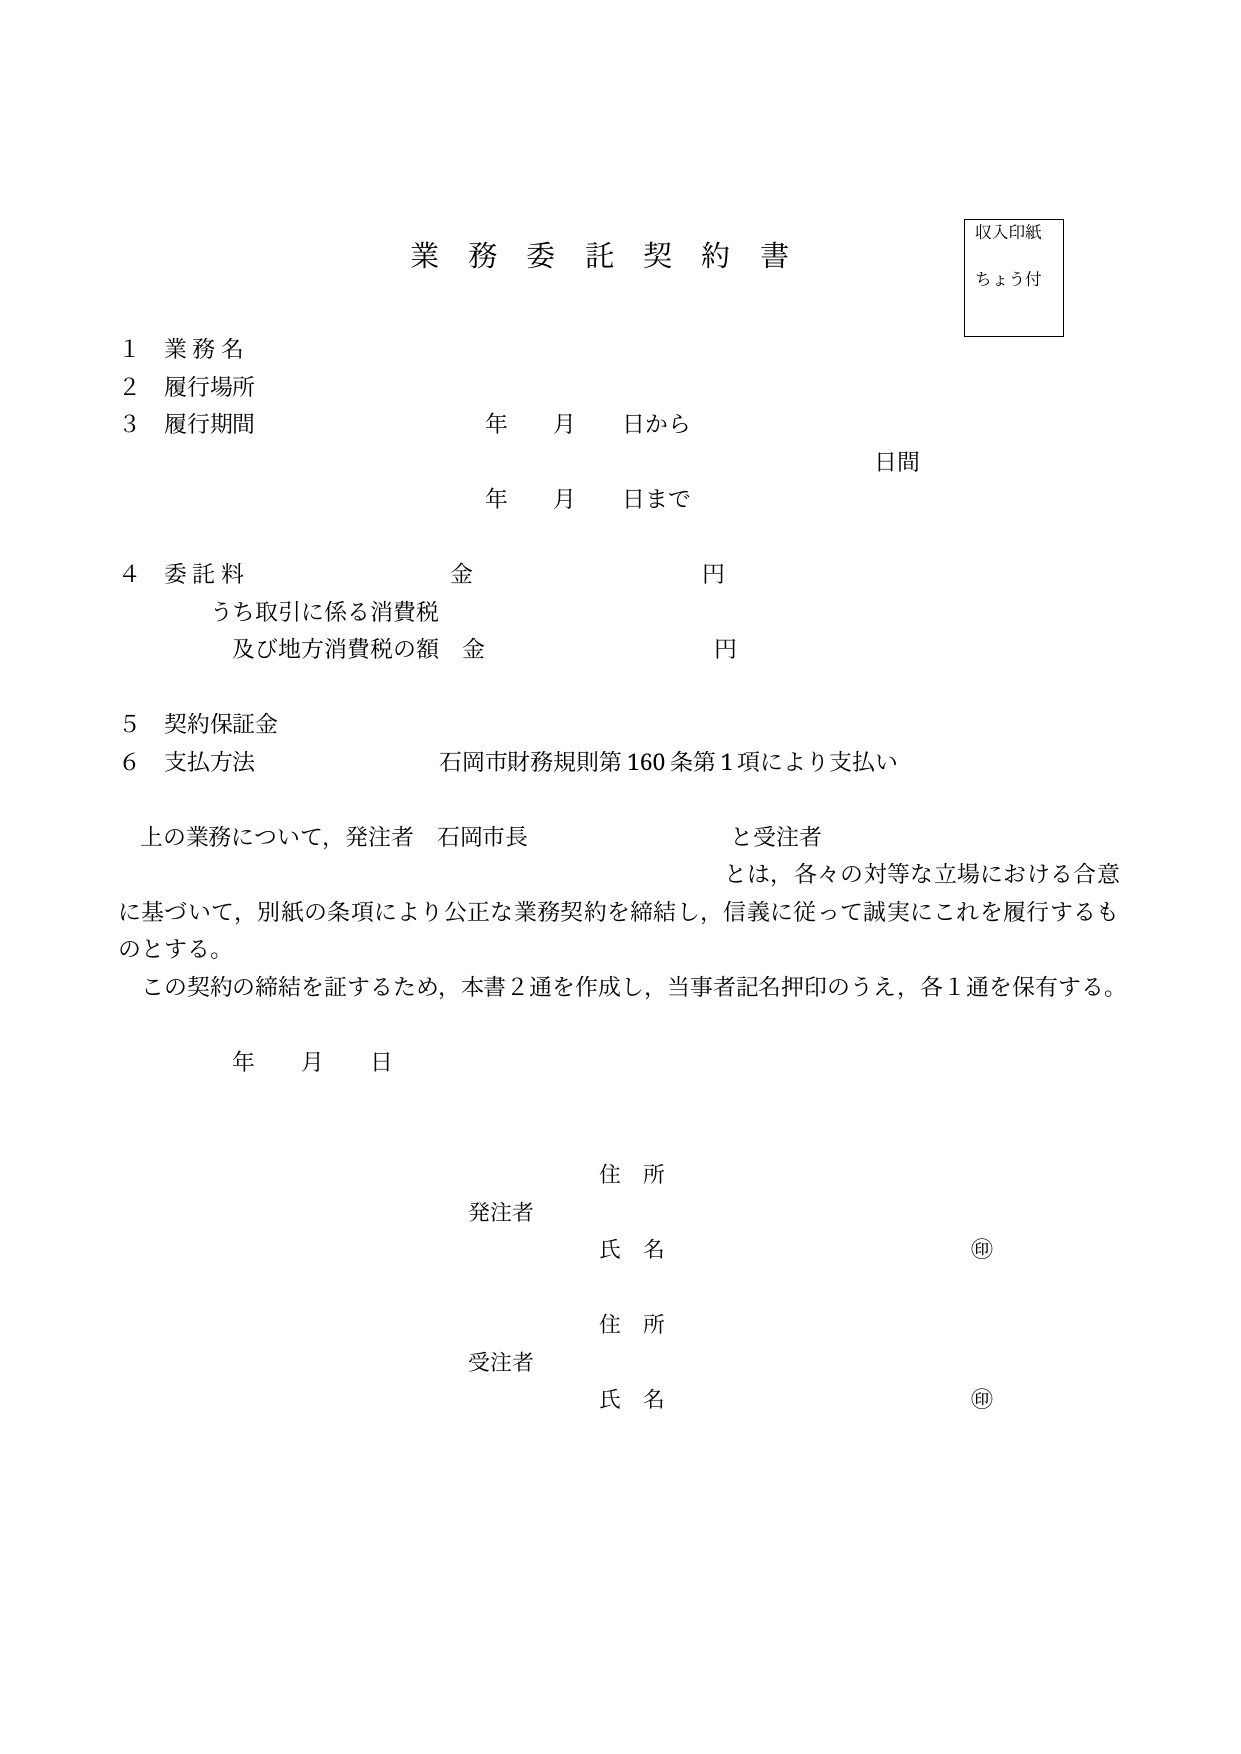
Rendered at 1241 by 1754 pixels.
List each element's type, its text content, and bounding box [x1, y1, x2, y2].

text 年 月 日まで [118, 479, 1122, 517]
text うち取引に係る消費税 [118, 592, 1122, 629]
text ６ 支払方法 財務規則第160条第1項により支払い [118, 742, 1122, 779]
text この契約の締結を証するため，本書２通を作成し，当事者記名押印のうえ，各１通を保有する。 [118, 967, 1122, 1004]
text 住 所 [118, 1154, 1122, 1192]
text ５ 契約保証金 [118, 704, 1122, 742]
table_header 収入印紙 ちょう付 [965, 220, 1063, 336]
text 日間 [118, 442, 1122, 479]
text 住 所 [118, 1304, 1122, 1342]
text 上の業務について，発注者 長 と受注者 [118, 817, 1122, 854]
text とは，各々の対等な立場における合意に基づいて，別紙の条項により公正な業務契約を締結し，信義に従って誠実にこれを履行するものとする。 [118, 854, 1122, 967]
text ２ 履行場所 [118, 367, 1122, 404]
text 受注者 [118, 1342, 1122, 1379]
text 発注者 [118, 1192, 1122, 1229]
text ４ 委 託 料 金 円 [118, 554, 1122, 592]
text 及び地方消費税の額 金 円 [118, 629, 1122, 667]
text 氏 名 ㊞ [118, 1379, 1122, 1417]
text １ 業務名 [118, 329, 1122, 367]
text 氏 名 ㊞ [118, 1229, 1122, 1267]
text 年 月 日 [118, 1042, 1122, 1079]
text ３ 履行期間 年 月 日から [118, 404, 1122, 442]
text 業 務 委 託 契 約 書 [118, 217, 1122, 292]
